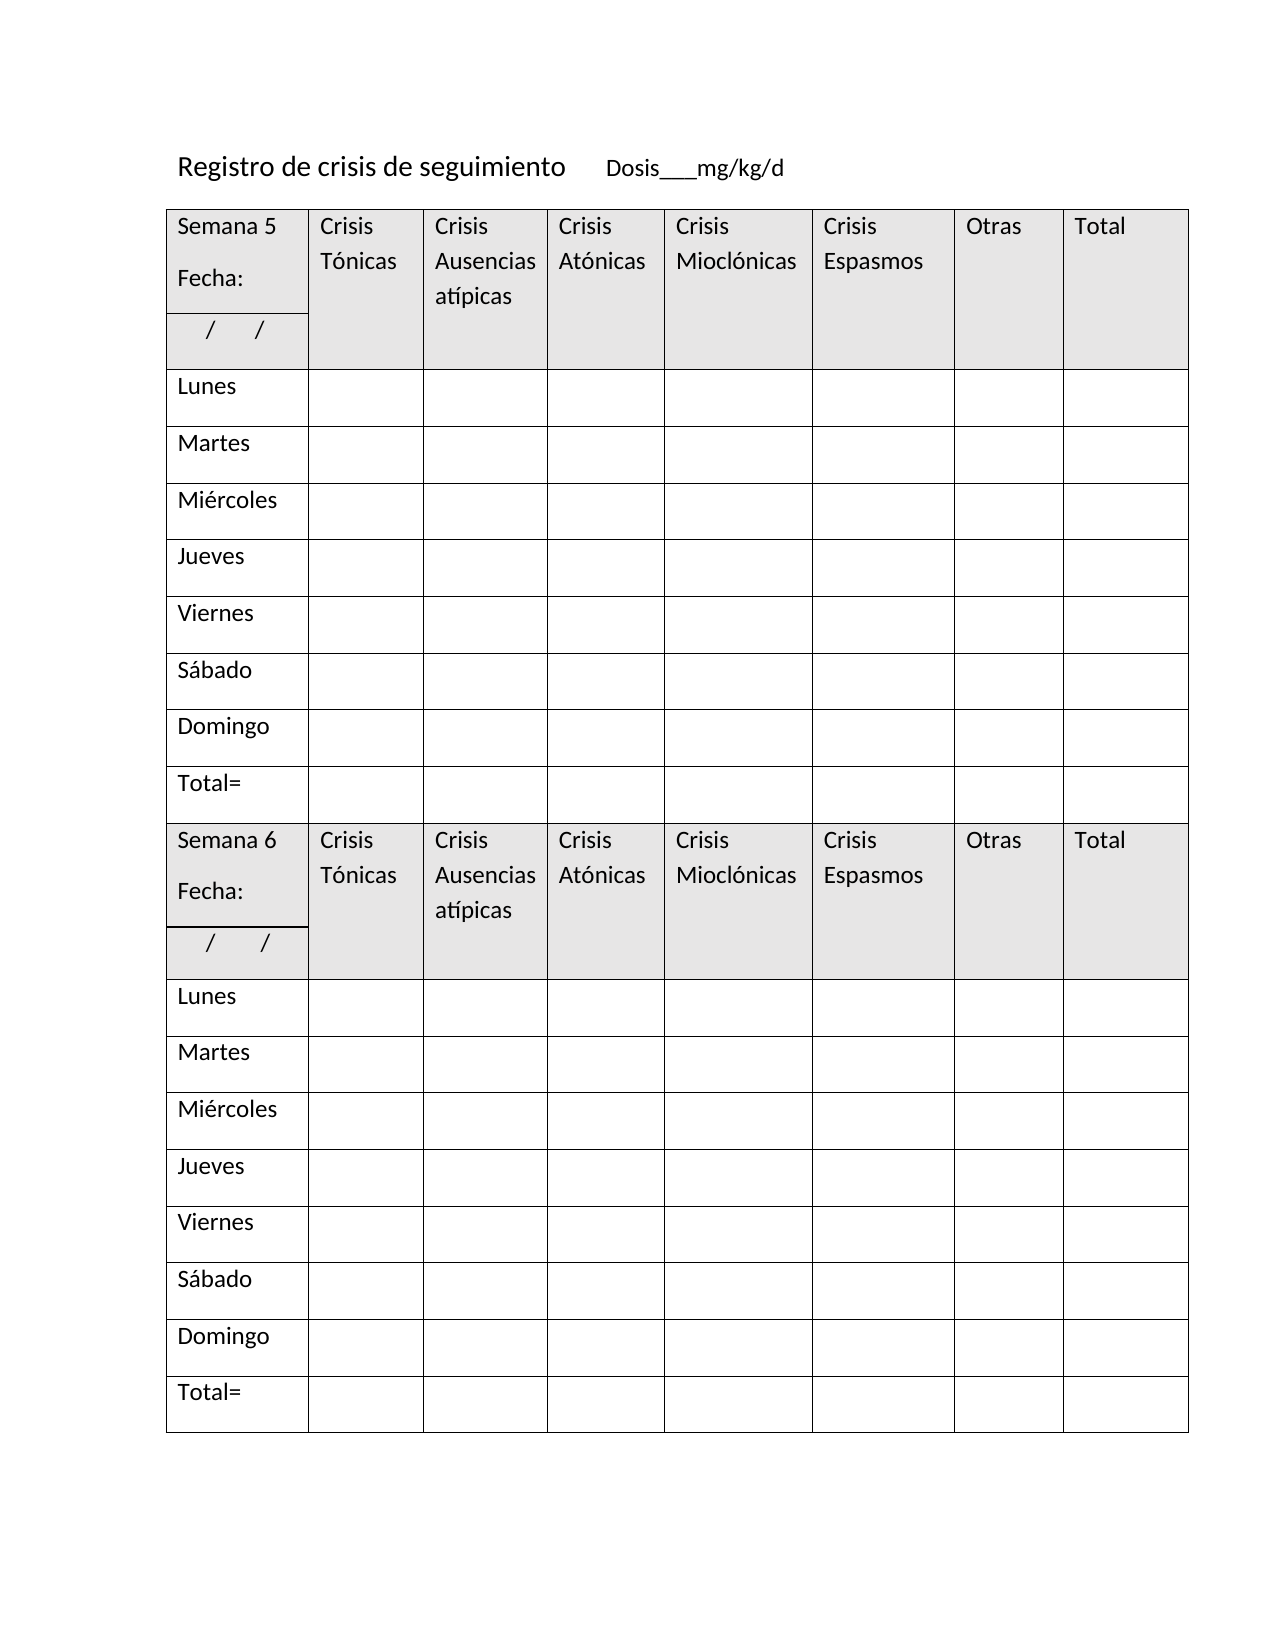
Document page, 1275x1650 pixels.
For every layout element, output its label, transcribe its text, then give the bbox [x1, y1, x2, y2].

table_cell [309, 710, 423, 766]
table_cell Jueves [167, 540, 308, 596]
table_cell [424, 597, 547, 653]
table_cell Sábado [167, 654, 308, 709]
table_cell Total= [167, 767, 308, 823]
table_cell [548, 1377, 664, 1432]
table_cell [424, 427, 547, 483]
table_cell Lunes [167, 370, 308, 426]
table_cell [424, 710, 547, 766]
table_cell [955, 980, 1063, 1036]
table_cell [665, 427, 812, 483]
table_header Otras [955, 210, 1063, 369]
table_cell [309, 1093, 423, 1149]
table_cell [813, 1037, 954, 1092]
table_cell [955, 1093, 1063, 1149]
table_cell [813, 1093, 954, 1149]
table_cell [955, 1150, 1063, 1206]
text Registro de crisis de seguimiento Dosis___mg/kg/d [177, 148, 1098, 183]
table_cell Viernes [167, 1207, 308, 1262]
table_cell [309, 767, 423, 823]
table_cell [1064, 1207, 1188, 1262]
table_cell [309, 370, 423, 426]
table_cell [548, 1093, 664, 1149]
table_cell [665, 484, 812, 539]
table_cell Crisis Espasmos [813, 824, 954, 979]
table_cell [813, 1263, 954, 1319]
table_cell [955, 654, 1063, 709]
table_cell / / [167, 928, 308, 979]
table_cell Semana 6 Fecha: [167, 824, 308, 926]
table_cell [424, 540, 547, 596]
table_cell [1064, 1320, 1188, 1376]
table_cell [309, 1037, 423, 1092]
table_cell [424, 1150, 547, 1206]
table_cell [548, 1320, 664, 1376]
table_cell [548, 597, 664, 653]
table_cell [813, 767, 954, 823]
table_header Crisis Atónicas [548, 210, 664, 369]
table_cell [309, 1377, 423, 1432]
table_cell Viernes [167, 597, 308, 653]
table_cell [955, 1037, 1063, 1092]
table_cell [1064, 370, 1188, 426]
table_cell [309, 654, 423, 709]
table_cell [813, 597, 954, 653]
table_cell [548, 1037, 664, 1092]
table_cell [424, 1093, 547, 1149]
table_cell [955, 540, 1063, 596]
table_cell Miércoles [167, 1093, 308, 1149]
table_cell [309, 597, 423, 653]
table_cell [548, 427, 664, 483]
table_header Crisis Ausencias atípicas [424, 210, 547, 369]
table_cell [424, 980, 547, 1036]
table_cell [955, 1320, 1063, 1376]
table_cell [309, 484, 423, 539]
table_cell [665, 1377, 812, 1432]
table_cell [955, 427, 1063, 483]
table_cell [424, 1037, 547, 1092]
table_cell [1064, 980, 1188, 1036]
table_cell [955, 1377, 1063, 1432]
table_cell Crisis Mioclónicas [665, 824, 812, 979]
table_cell [665, 597, 812, 653]
table_cell [955, 710, 1063, 766]
table_cell [813, 1150, 954, 1206]
table_cell [1064, 597, 1188, 653]
table_cell Domingo [167, 1320, 308, 1376]
table_cell [309, 1150, 423, 1206]
table_cell Total [1064, 824, 1188, 979]
table_cell Crisis Atónicas [548, 824, 664, 979]
table_cell [1064, 484, 1188, 539]
table_cell [1064, 710, 1188, 766]
table_cell [813, 427, 954, 483]
table_cell [955, 484, 1063, 539]
table_cell [665, 1207, 812, 1262]
table_cell [1064, 1150, 1188, 1206]
table_cell [548, 654, 664, 709]
table_cell Miércoles [167, 484, 308, 539]
table_cell [1064, 767, 1188, 823]
table_cell [548, 1150, 664, 1206]
table_cell [665, 1263, 812, 1319]
table_cell [955, 767, 1063, 823]
table_cell [665, 710, 812, 766]
table_cell [548, 980, 664, 1036]
table_cell [665, 1150, 812, 1206]
table_cell [955, 597, 1063, 653]
table_cell Martes [167, 1037, 308, 1092]
table_cell [665, 654, 812, 709]
table_cell [309, 540, 423, 596]
table_cell [955, 1263, 1063, 1319]
table_cell [424, 1377, 547, 1432]
table_cell [1064, 1377, 1188, 1432]
table_cell [548, 484, 664, 539]
table_cell [665, 980, 812, 1036]
table_header Semana 5 Fecha: [167, 210, 308, 313]
table_cell / / [167, 314, 308, 369]
table_cell [813, 540, 954, 596]
table_cell [424, 654, 547, 709]
table_cell [1064, 427, 1188, 483]
table_cell [1064, 1263, 1188, 1319]
table_cell Sábado [167, 1263, 308, 1319]
table_cell [813, 370, 954, 426]
table_header Crisis Mioclónicas [665, 210, 812, 369]
table_cell [548, 710, 664, 766]
table_cell Lunes [167, 980, 308, 1036]
table_cell [955, 1207, 1063, 1262]
table_cell [424, 370, 547, 426]
table_cell [813, 1320, 954, 1376]
table_cell [309, 1320, 423, 1376]
table_cell [955, 370, 1063, 426]
table_cell [424, 1207, 547, 1262]
table_cell [309, 1263, 423, 1319]
table_cell [665, 1037, 812, 1092]
table_cell [309, 1207, 423, 1262]
table_cell Otras [955, 824, 1063, 979]
table_cell [665, 1320, 812, 1376]
table_cell Domingo [167, 710, 308, 766]
table_header Total [1064, 210, 1188, 369]
table_cell Jueves [167, 1150, 308, 1206]
table_cell [1064, 1037, 1188, 1092]
table_cell [309, 980, 423, 1036]
table_cell Crisis Tónicas [309, 824, 423, 979]
table_cell [424, 1263, 547, 1319]
table_cell [813, 1207, 954, 1262]
table_cell Martes [167, 427, 308, 483]
table_cell [424, 767, 547, 823]
table_cell Total= [167, 1377, 308, 1432]
table_header Crisis Espasmos [813, 210, 954, 369]
table_cell [1064, 540, 1188, 596]
table_cell [665, 767, 812, 823]
table_cell [813, 980, 954, 1036]
table_cell [548, 370, 664, 426]
table_cell [548, 767, 664, 823]
table_cell Crisis Ausencias atípicas [424, 824, 547, 979]
table_cell [548, 1263, 664, 1319]
table_cell [1064, 1093, 1188, 1149]
table_cell [813, 1377, 954, 1432]
table_cell [813, 710, 954, 766]
table_header Crisis Tónicas [309, 210, 423, 369]
table_cell [665, 540, 812, 596]
table_cell [813, 654, 954, 709]
table_cell [1064, 654, 1188, 709]
table_cell [665, 370, 812, 426]
table_cell [309, 427, 423, 483]
table_cell [424, 1320, 547, 1376]
table_cell [548, 1207, 664, 1262]
table_cell [665, 1093, 812, 1149]
table_cell [548, 540, 664, 596]
table_cell [813, 484, 954, 539]
table_cell [424, 484, 547, 539]
